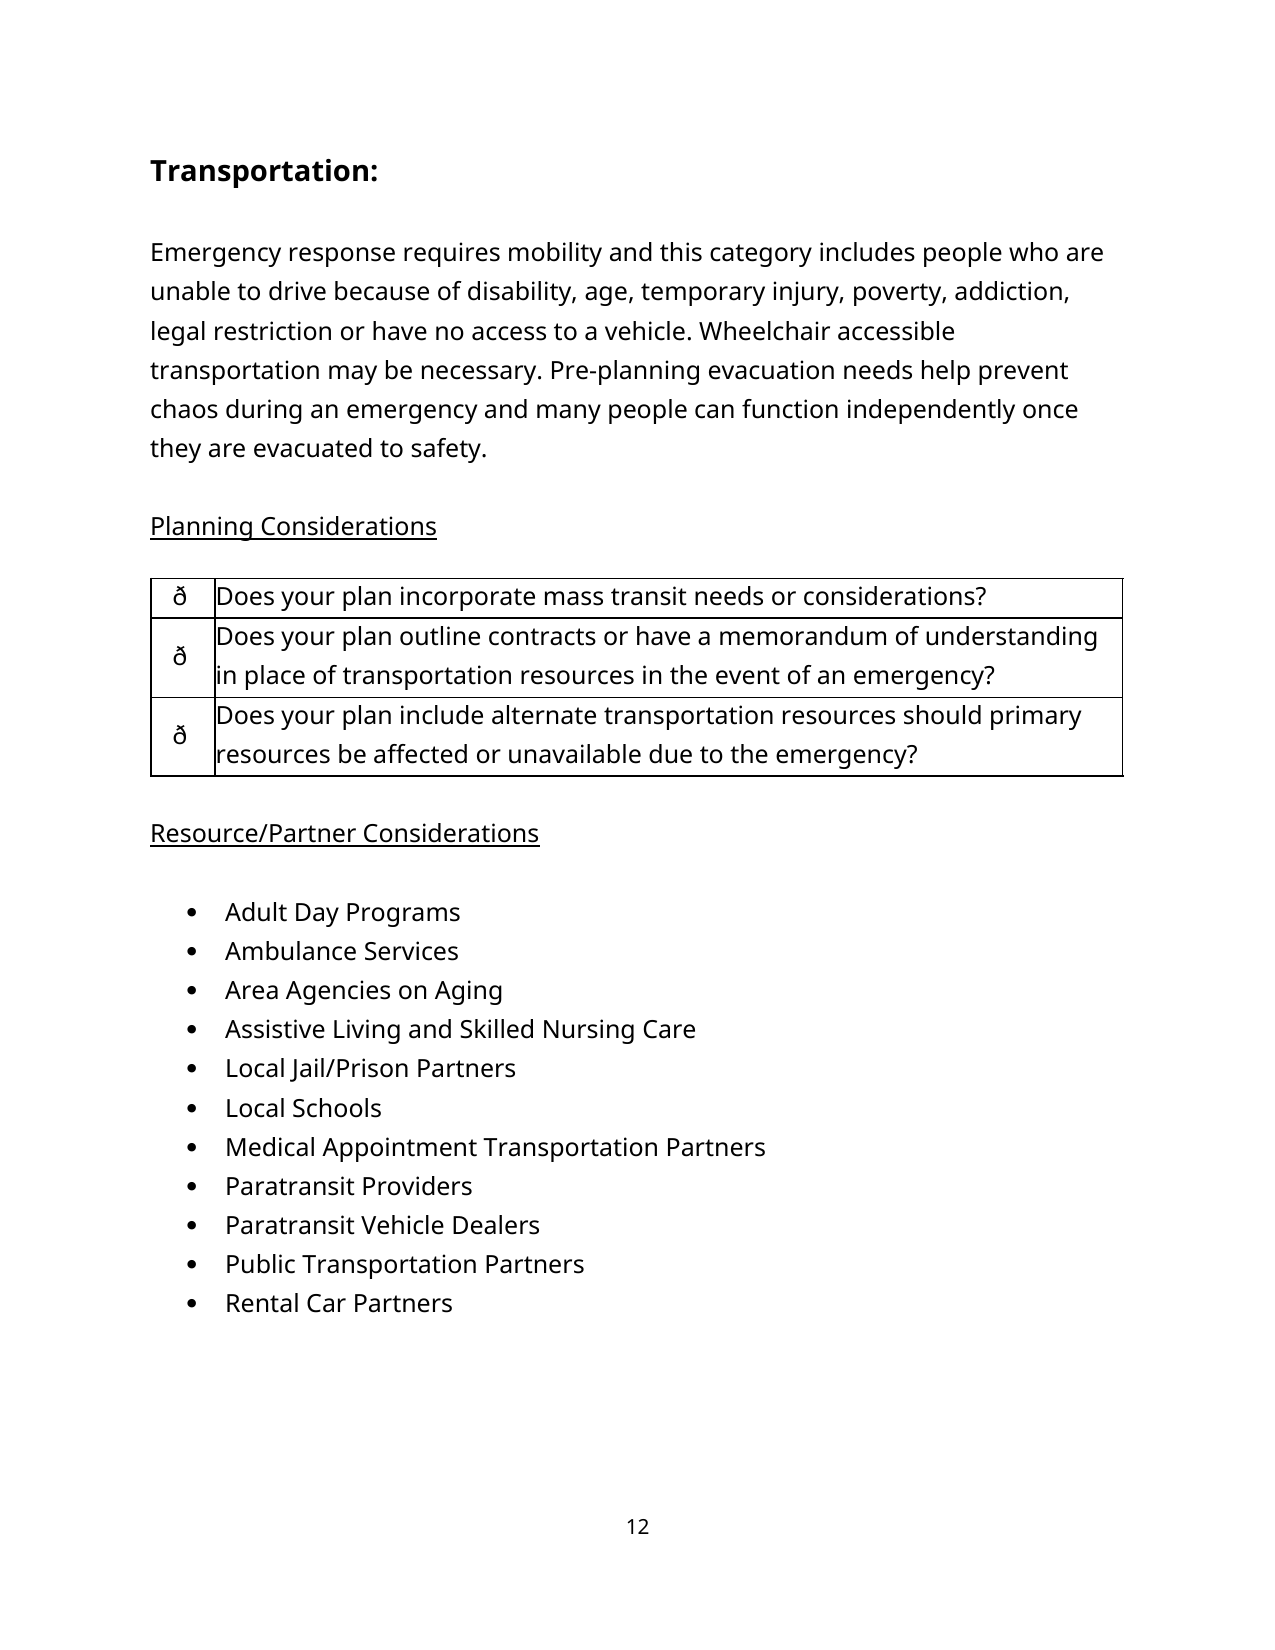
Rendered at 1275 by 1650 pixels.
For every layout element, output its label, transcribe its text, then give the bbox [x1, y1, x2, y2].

table_cell Does your plan include alternate transportation resources should primary resources be affected or unavailable due to the emergency? [216, 698, 1122, 775]
table_cell ð [152, 619, 214, 696]
list Medical Appointment Transportation Partners [187, 1129, 1125, 1163]
table_header ð [152, 579, 214, 617]
table_header Does your plan incorporate mass transit needs or considerations? [216, 579, 1122, 617]
list Area Agencies on Aging [187, 973, 1125, 1007]
table_cell Does your plan outline contracts or have a memorandum of understanding in place of transportation resources in the event of an emergency? [216, 619, 1122, 696]
text Planning Considerations [150, 509, 1125, 543]
list Paratransit Providers [187, 1169, 1125, 1203]
text Emergency response requires mobility and this category includes people who are unable to drive because of disability, age, temporary injury, poverty, addiction, legal restriction or have no access to a vehicle. Wheelchair accessible transportation may be necessary. Pre-planning evacuation needs help prevent chaos during an emergency and many people can function independently once they are evacuated to safety. [150, 235, 1125, 465]
list Assistive Living and Skilled Nursing Care [187, 1012, 1125, 1046]
list Ambulance Services [187, 934, 1125, 968]
list Adult Day Programs [187, 894, 1125, 928]
list Paratransit Vehicle Dealers [187, 1208, 1125, 1242]
list Local Schools [187, 1090, 1125, 1124]
list Local Jail/Prison Partners [187, 1051, 1125, 1085]
list Public Transportation Partners [187, 1247, 1125, 1281]
text Transportation: [150, 150, 1125, 190]
table_cell ð [152, 698, 214, 775]
list Rental Car Partners [187, 1286, 1125, 1320]
text Resource/Partner Considerations [150, 816, 1125, 850]
